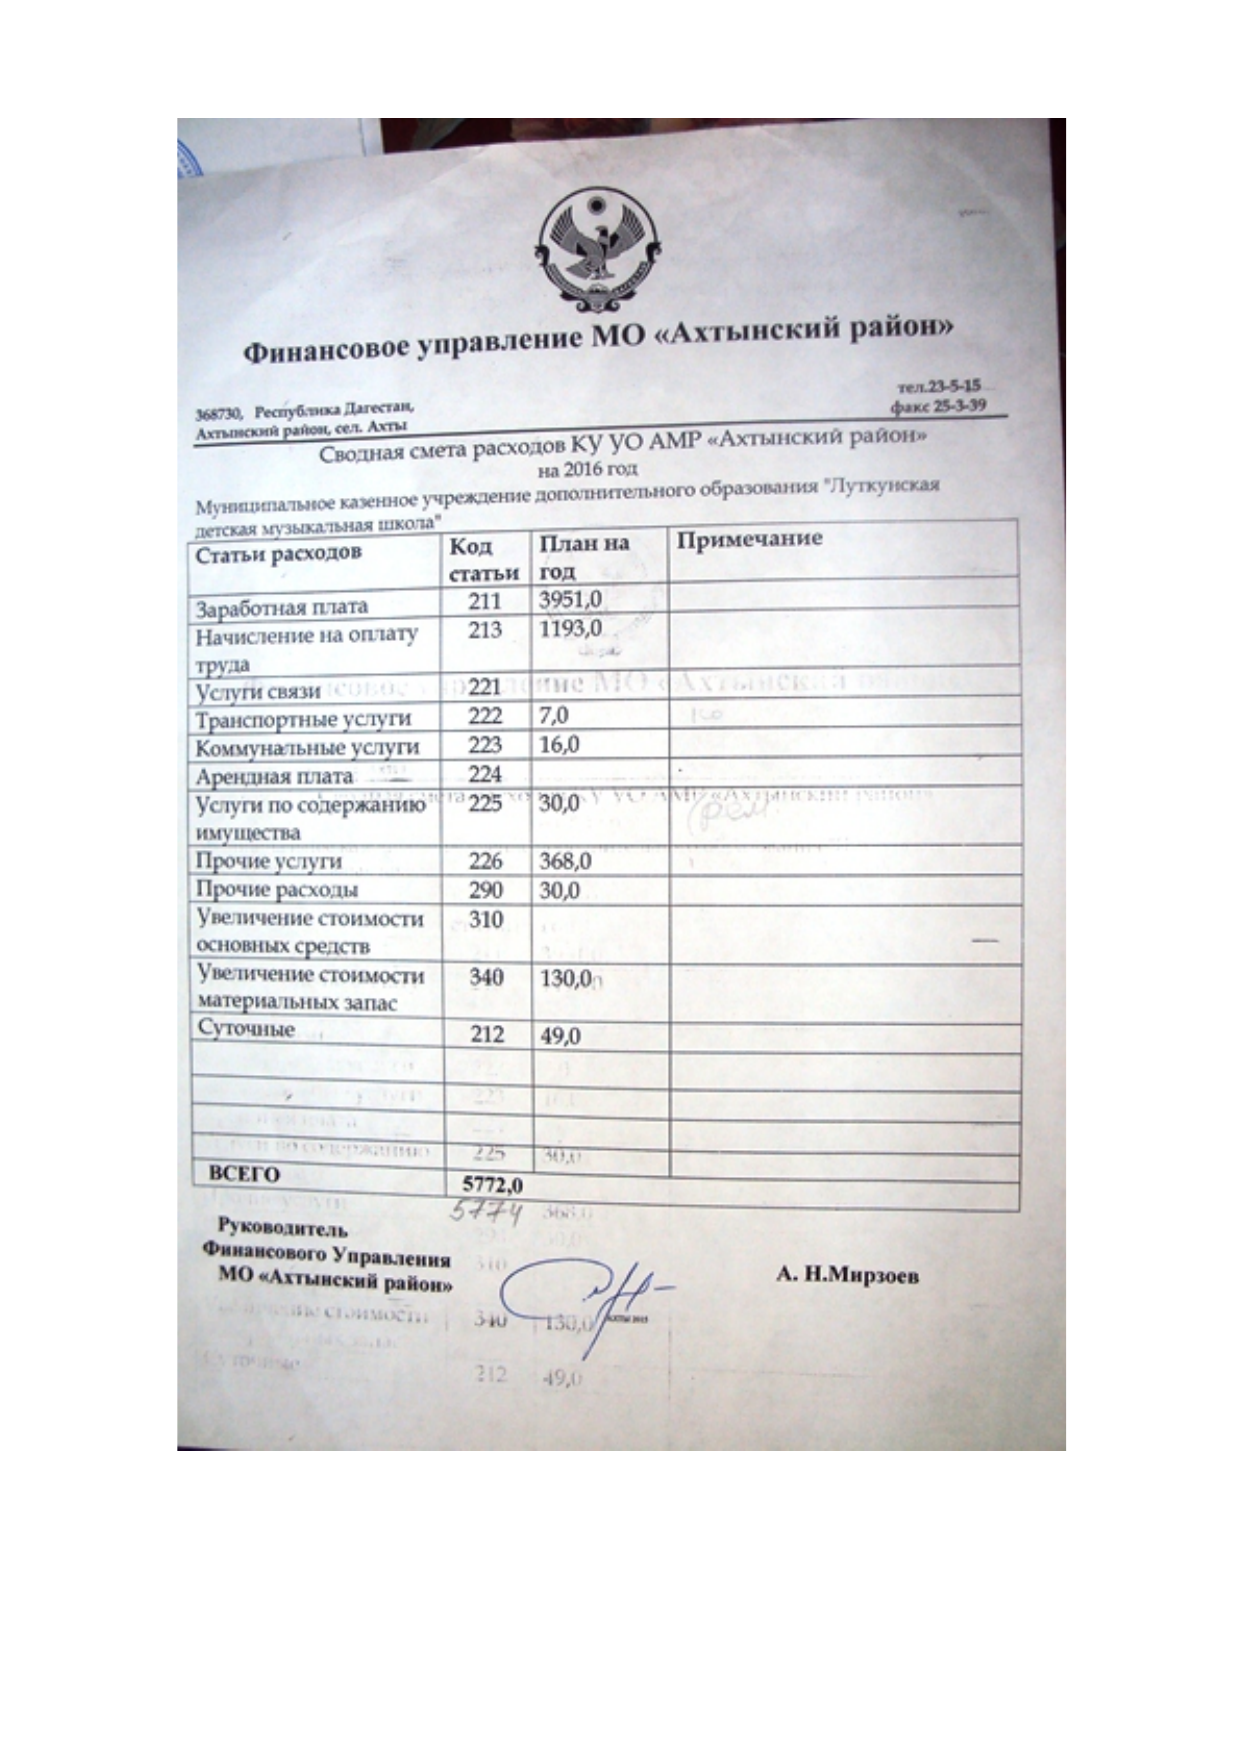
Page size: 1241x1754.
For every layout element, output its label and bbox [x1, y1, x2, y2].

picture [177, 118, 1067, 1451]
